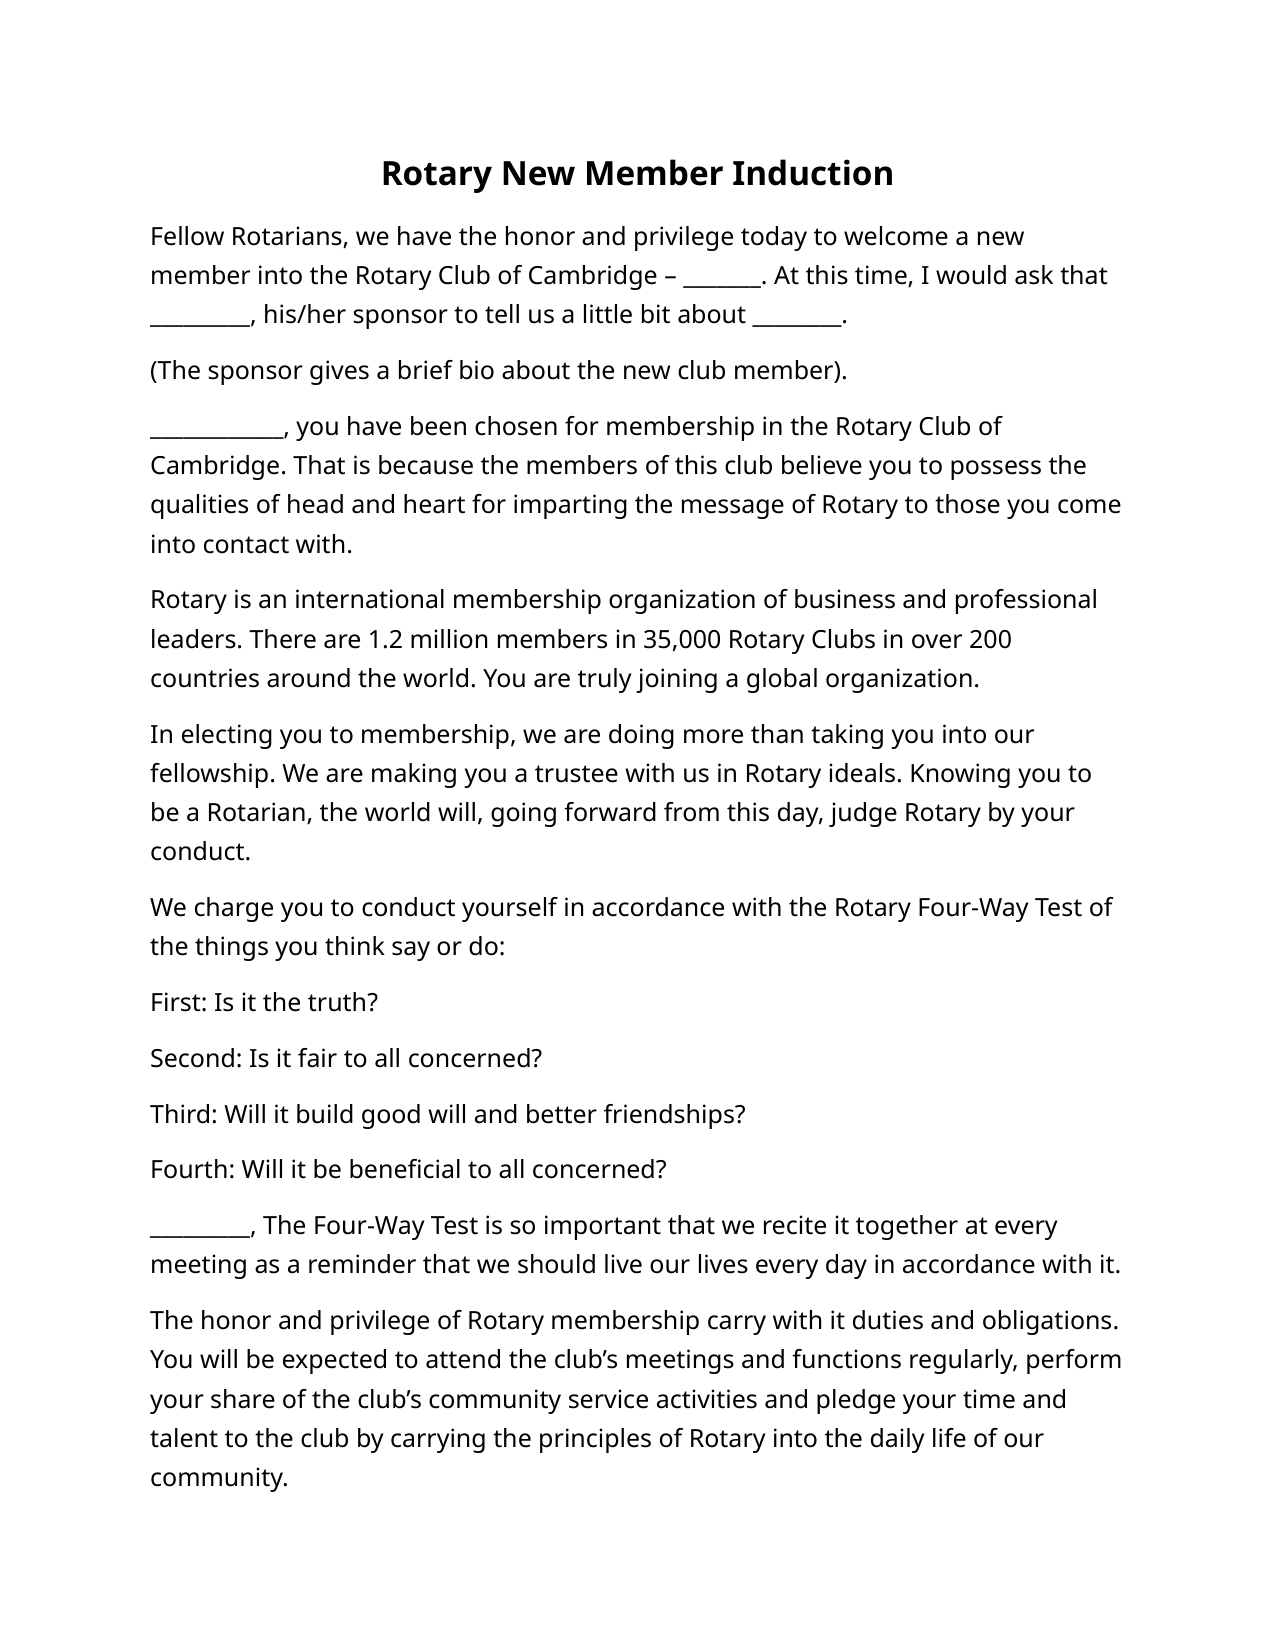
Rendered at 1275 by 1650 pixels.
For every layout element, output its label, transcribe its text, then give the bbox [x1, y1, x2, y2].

text _________, The Four-Way Test is so important that we recite it together at every meeting as a reminder that we should live our lives every day in accordance with it. [150, 1208, 1125, 1281]
text Second: Is it fair to all concerned? [150, 1041, 1125, 1074]
text ____________, you have been chosen for membership in the Rotary Club of Cambridge. That is because the members of this club believe you to possess the qualities of head and heart for imparting the message of Rotary to those you come into contact with. [150, 409, 1125, 560]
text We charge you to conduct yourself in accordance with the Rotary Four-Way Test of the things you think say or do: [150, 890, 1125, 963]
text The honor and privilege of Rotary membership carry with it duties and obligations. You will be expected to attend the club’s meetings and functions regularly, perform your share of the club’s community service activities and pledge your time and talent to the club by carrying the principles of Rotary into the daily life of our community. [150, 1303, 1125, 1494]
text Third: Will it build good will and better friendships? [150, 1096, 1125, 1130]
text Fourth: Will it be beneficial to all concerned? [150, 1152, 1125, 1186]
text Rotary is an international membership organization of business and professional leaders. There are 1.2 million members in 35,000 Rotary Clubs in over 200 countries around the world. You are truly joining a global organization. [150, 582, 1125, 694]
text Rotary New Member Induction [150, 150, 1125, 195]
text In electing you to membership, we are doing more than taking you into our fellowship. We are making you a trustee with us in Rotary ideals. Knowing you to be a Rotarian, the world will, going forward from this day, judge Rotary by your conduct. [150, 716, 1125, 868]
text Fellow Rotarians, we have the honor and privilege today to welcome a new member into the Rotary Club of Cambridge – _______. At this time, I would ask that _________, his/her sponsor to tell us a little bit about ________. [150, 219, 1125, 331]
text (The sponsor gives a brief bio about the new club member). [150, 353, 1125, 387]
text First: Is it the truth? [150, 985, 1125, 1019]
